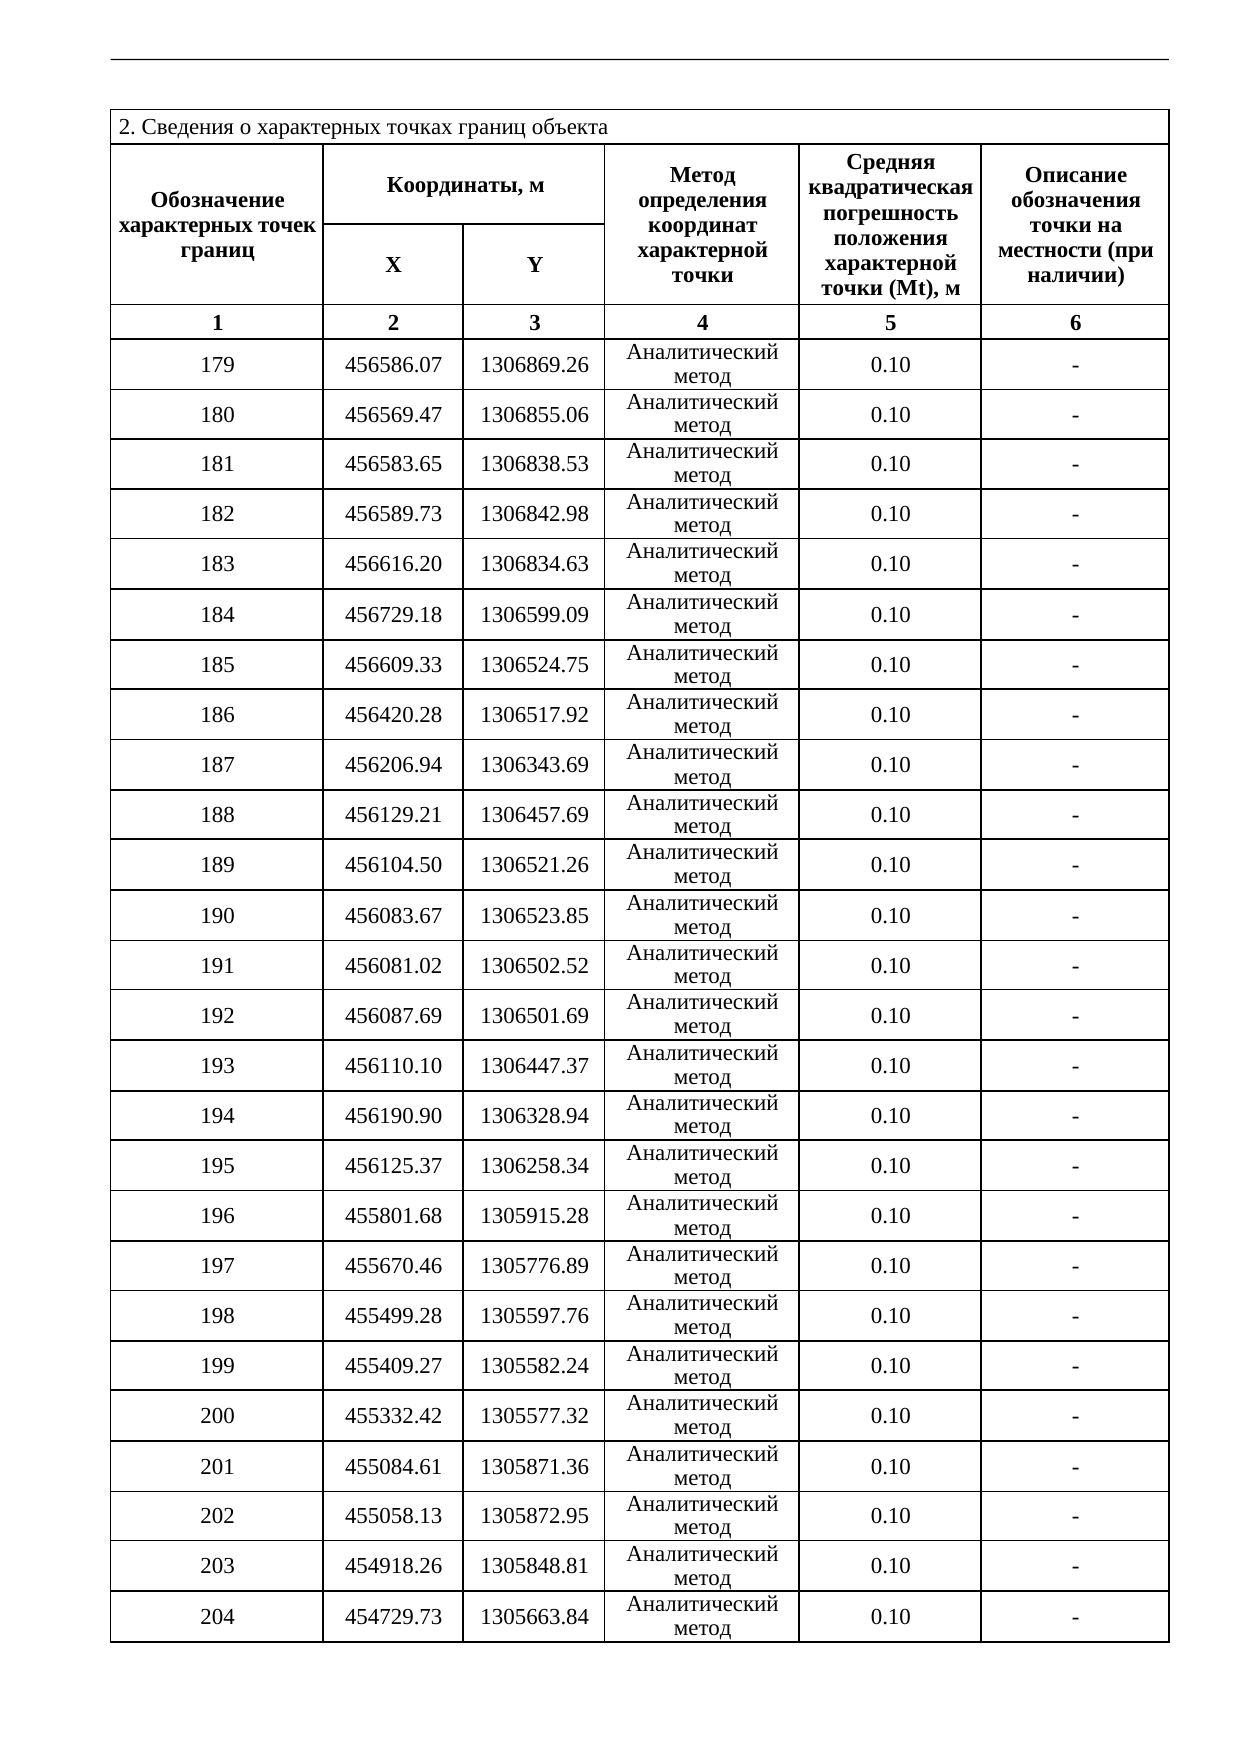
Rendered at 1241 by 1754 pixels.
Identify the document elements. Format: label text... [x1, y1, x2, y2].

table_cell - [982, 390, 1168, 438]
table_cell 456589.73 [324, 490, 462, 538]
table_cell 1306855.06 [464, 390, 604, 438]
table_cell 181 [111, 440, 322, 488]
table_cell - [982, 941, 1168, 989]
table_cell 1305597.76 [464, 1291, 604, 1340]
table_cell Аналитический метод [605, 941, 798, 989]
table_cell 454729.73 [324, 1592, 462, 1641]
table_cell - [982, 490, 1168, 538]
table_cell 456206.94 [324, 740, 462, 789]
table_cell 0.10 [800, 990, 980, 1039]
table_cell - [982, 590, 1168, 639]
table_cell Аналитический метод [605, 1391, 798, 1440]
table_cell 0.10 [800, 1242, 980, 1289]
table_cell 201 [111, 1442, 322, 1491]
table_cell 0.10 [800, 1191, 980, 1240]
table_cell 194 [111, 1092, 322, 1139]
table_cell 200 [111, 1391, 322, 1440]
table_cell 203 [111, 1541, 322, 1590]
table_cell 1306457.69 [464, 791, 604, 838]
table_cell 1306599.09 [464, 590, 604, 639]
table_cell 0.10 [800, 1391, 980, 1440]
table_cell - [982, 1342, 1168, 1389]
table_cell - [982, 1291, 1168, 1340]
table_cell 0.10 [800, 941, 980, 989]
table_cell Аналитический метод [605, 1541, 798, 1590]
table_cell 456586.07 [324, 340, 462, 389]
table_cell 1305848.81 [464, 1541, 604, 1590]
table_cell Аналитический метод [605, 539, 798, 588]
table_cell 191 [111, 941, 322, 989]
table_cell 185 [111, 641, 322, 688]
table_cell 182 [111, 490, 322, 538]
table_cell - [982, 641, 1168, 688]
table_cell Аналитический метод [605, 1092, 798, 1139]
table_cell 3 [464, 305, 604, 338]
table_cell 1306842.98 [464, 490, 604, 538]
table_cell Аналитический метод [605, 440, 798, 488]
table_cell 455332.42 [324, 1391, 462, 1440]
table_cell Аналитический метод [605, 1191, 798, 1240]
table_cell 0.10 [800, 1291, 980, 1340]
table_cell - [982, 840, 1168, 889]
table_cell Аналитический метод [605, 690, 798, 738]
table_cell 0.10 [800, 641, 980, 688]
table_cell 455801.68 [324, 1191, 462, 1240]
table_cell Аналитический метод [605, 1291, 798, 1340]
table_cell Аналитический метод [605, 990, 798, 1039]
table_cell Аналитический метод [605, 490, 798, 538]
table_cell 1306834.63 [464, 539, 604, 588]
table_cell - [982, 1592, 1168, 1641]
table_cell 1305871.36 [464, 1442, 604, 1491]
table_cell 455499.28 [324, 1291, 462, 1340]
table_cell 190 [111, 891, 322, 939]
table_cell 1306523.85 [464, 891, 604, 939]
table_cell 183 [111, 539, 322, 588]
table_cell 1305663.84 [464, 1592, 604, 1641]
table_cell 1305582.24 [464, 1342, 604, 1389]
table_cell 0.10 [800, 539, 980, 588]
table_cell 189 [111, 840, 322, 889]
table_cell 1305915.28 [464, 1191, 604, 1240]
table_cell - [982, 740, 1168, 789]
table_cell 455409.27 [324, 1342, 462, 1389]
table_cell Аналитический метод [605, 390, 798, 438]
table_cell 456081.02 [324, 941, 462, 989]
table_cell Обозначение характерных точек границ [111, 145, 322, 304]
table_cell Аналитический метод [605, 1342, 798, 1389]
table_header 2. Сведения о характерных точках границ объекта [111, 110, 1168, 143]
table_cell - [982, 1541, 1168, 1590]
table_cell 0.10 [800, 340, 980, 389]
table_cell 1305577.32 [464, 1391, 604, 1440]
table_cell 1305776.89 [464, 1242, 604, 1289]
table_cell Аналитический метод [605, 1592, 798, 1641]
table_cell Аналитический метод [605, 1492, 798, 1540]
table_cell 0.10 [800, 1541, 980, 1590]
table_cell 456729.18 [324, 590, 462, 639]
table_cell 179 [111, 340, 322, 389]
table_cell 456190.90 [324, 1092, 462, 1139]
table_cell - [982, 791, 1168, 838]
table_cell 1306502.52 [464, 941, 604, 989]
table_cell 456609.33 [324, 641, 462, 688]
table_cell 0.10 [800, 1092, 980, 1139]
table_cell - [982, 539, 1168, 588]
table_cell 6 [982, 305, 1168, 338]
table_cell 0.10 [800, 891, 980, 939]
table_cell Координаты, м [324, 145, 604, 223]
table_cell 180 [111, 390, 322, 438]
table_cell 455670.46 [324, 1242, 462, 1289]
table_cell 0.10 [800, 740, 980, 789]
table_cell - [982, 1141, 1168, 1190]
table_cell Средняя квадратическая погрешность положения характерной точки (Мt), м [800, 145, 980, 304]
table_cell 454918.26 [324, 1541, 462, 1590]
table_cell 1 [111, 305, 322, 338]
table_cell X [324, 225, 462, 304]
table_cell Метод определения координат характерной точки [605, 145, 798, 304]
table_cell - [982, 340, 1168, 389]
table_cell - [982, 1191, 1168, 1240]
table_cell 199 [111, 1342, 322, 1389]
table_cell 1305872.95 [464, 1492, 604, 1540]
table_cell 5 [800, 305, 980, 338]
table_cell 0.10 [800, 590, 980, 639]
table_cell - [982, 990, 1168, 1039]
table_cell 188 [111, 791, 322, 838]
table_cell 0.10 [800, 690, 980, 738]
table_cell 2 [324, 305, 462, 338]
table_cell 1306501.69 [464, 990, 604, 1039]
table_cell 1306869.26 [464, 340, 604, 389]
table_cell Y [464, 225, 604, 304]
table_cell 202 [111, 1492, 322, 1540]
table_cell - [982, 1492, 1168, 1540]
table_cell - [982, 1391, 1168, 1440]
table_cell 0.10 [800, 1342, 980, 1389]
table_cell 0.10 [800, 840, 980, 889]
table_cell Аналитический метод [605, 891, 798, 939]
table_cell 456129.21 [324, 791, 462, 838]
table_cell 0.10 [800, 1141, 980, 1190]
table_cell 456110.10 [324, 1041, 462, 1090]
table_cell 1306343.69 [464, 740, 604, 789]
table_cell 456583.65 [324, 440, 462, 488]
table_cell Аналитический метод [605, 1041, 798, 1090]
table_cell 455084.61 [324, 1442, 462, 1491]
table_cell 184 [111, 590, 322, 639]
table_cell 195 [111, 1141, 322, 1190]
table_cell 0.10 [800, 1442, 980, 1491]
table_cell - [982, 690, 1168, 738]
table_cell 456083.67 [324, 891, 462, 939]
table_cell - [982, 1442, 1168, 1491]
table_cell - [982, 1041, 1168, 1090]
table_cell 0.10 [800, 440, 980, 488]
table_cell 456420.28 [324, 690, 462, 738]
table_cell 455058.13 [324, 1492, 462, 1540]
table_cell 196 [111, 1191, 322, 1240]
table_cell 1306517.92 [464, 690, 604, 738]
table_cell 186 [111, 690, 322, 738]
table_cell - [982, 1092, 1168, 1139]
table_cell 187 [111, 740, 322, 789]
table_cell 197 [111, 1242, 322, 1289]
table_cell 1306328.94 [464, 1092, 604, 1139]
table_cell Описание обозначения точки на местности (при наличии) [982, 145, 1168, 304]
table_cell 192 [111, 990, 322, 1039]
table_cell - [982, 440, 1168, 488]
table_cell Аналитический метод [605, 641, 798, 688]
table_cell 193 [111, 1041, 322, 1090]
table_cell 1306524.75 [464, 641, 604, 688]
table_cell 4 [605, 305, 798, 338]
table_cell 456104.50 [324, 840, 462, 889]
table_cell 1306838.53 [464, 440, 604, 488]
table_cell - [982, 1242, 1168, 1289]
table_cell 456569.47 [324, 390, 462, 438]
table_cell Аналитический метод [605, 840, 798, 889]
table_cell 1306521.26 [464, 840, 604, 889]
table_cell 1306447.37 [464, 1041, 604, 1090]
table_cell Аналитический метод [605, 740, 798, 789]
table_cell 0.10 [800, 390, 980, 438]
table_cell 204 [111, 1592, 322, 1641]
table_cell Аналитический метод [605, 1442, 798, 1491]
table_cell - [982, 891, 1168, 939]
table_cell 456087.69 [324, 990, 462, 1039]
table_cell Аналитический метод [605, 340, 798, 389]
table_cell 0.10 [800, 1041, 980, 1090]
table_cell 456125.37 [324, 1141, 462, 1190]
table_cell Аналитический метод [605, 791, 798, 838]
table_cell 0.10 [800, 791, 980, 838]
table_cell 0.10 [800, 1592, 980, 1641]
table_cell 456616.20 [324, 539, 462, 588]
table_cell Аналитический метод [605, 1141, 798, 1190]
table_cell 0.10 [800, 1492, 980, 1540]
table_cell Аналитический метод [605, 590, 798, 639]
table_cell 1306258.34 [464, 1141, 604, 1190]
table_cell 0.10 [800, 490, 980, 538]
table_cell 198 [111, 1291, 322, 1340]
table_cell Аналитический метод [605, 1242, 798, 1289]
